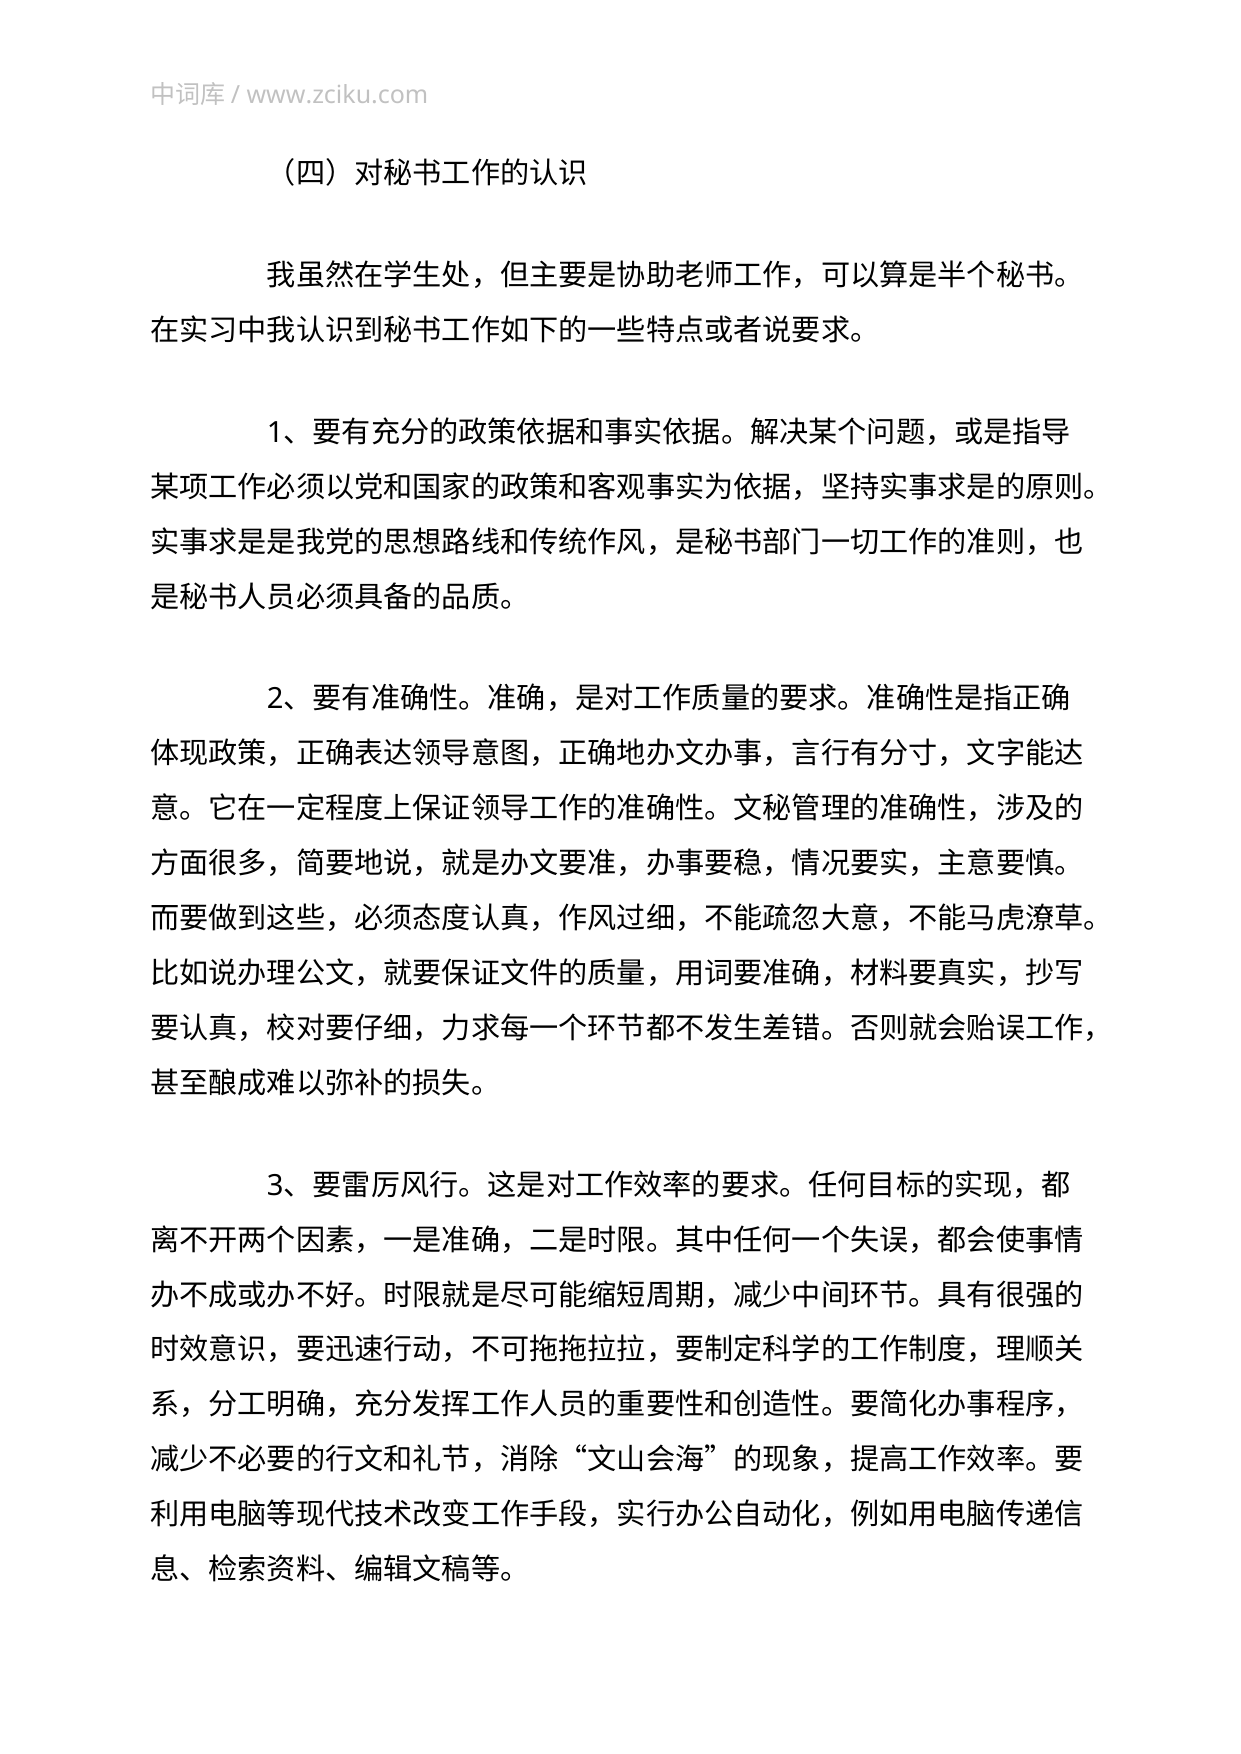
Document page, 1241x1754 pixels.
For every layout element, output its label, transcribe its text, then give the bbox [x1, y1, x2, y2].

text 3、要雷厉风行。这是对工作效率的要求。任何目标的实现，都离不开两个因素，一是准确，二是时限。其中任何一个失误，都会使事情办不成或办不好。时限就是尽可能缩短周期，减少中间环节。具有很强的时效意识，要迅速行动，不可拖拖拉拉，要制定科学的工作制度，理顺关系，分工明确，充分发挥工作人员的重要性和创造性。要简化办事程序，减少不必要的行文和礼节，消除“文山会海”的现象，提高工作效率。要利用电脑等现代技术改变工作手段，实行办公自动化，例如用电脑传递信息、检索资料、编辑文稿等。 [150, 1161, 1090, 1588]
text 1、要有充分的政策依据和事实依据。解决某个问题，或是指导某项工作必须以党和国家的政策和客观事实为依据，坚持实事求是的原则。实事求是是我党的思想路线和传统作风，是秘书部门一切工作的准则，也是秘书人员必须具备的品质。 [150, 408, 1090, 616]
text （四）对秘书工作的认识 [150, 150, 1090, 192]
text 我虽然在学生处，但主要是协助老师工作，可以算是半个秘书。在实习中我认识到秘书工作如下的一些特点或者说要求。 [150, 252, 1090, 349]
text 2、要有准确性。准确，是对工作质量的要求。准确性是指正确体现政策，正确表达领导意图，正确地办文办事，言行有分寸，文字能达意。它在一定程度上保证领导工作的准确性。文秘管理的准确性，涉及的方面很多，简要地说，就是办文要准，办事要稳，情况要实，主意要慎。而要做到这些，必须态度认真，作风过细，不能疏忽大意，不能马虎潦草。比如说办理公文，就要保证文件的质量，用词要准确，材料要真实，抄写要认真，校对要仔细，力求每一个环节都不发生差错。否则就会贻误工作，甚至酿成难以弥补的损失。 [150, 675, 1090, 1102]
